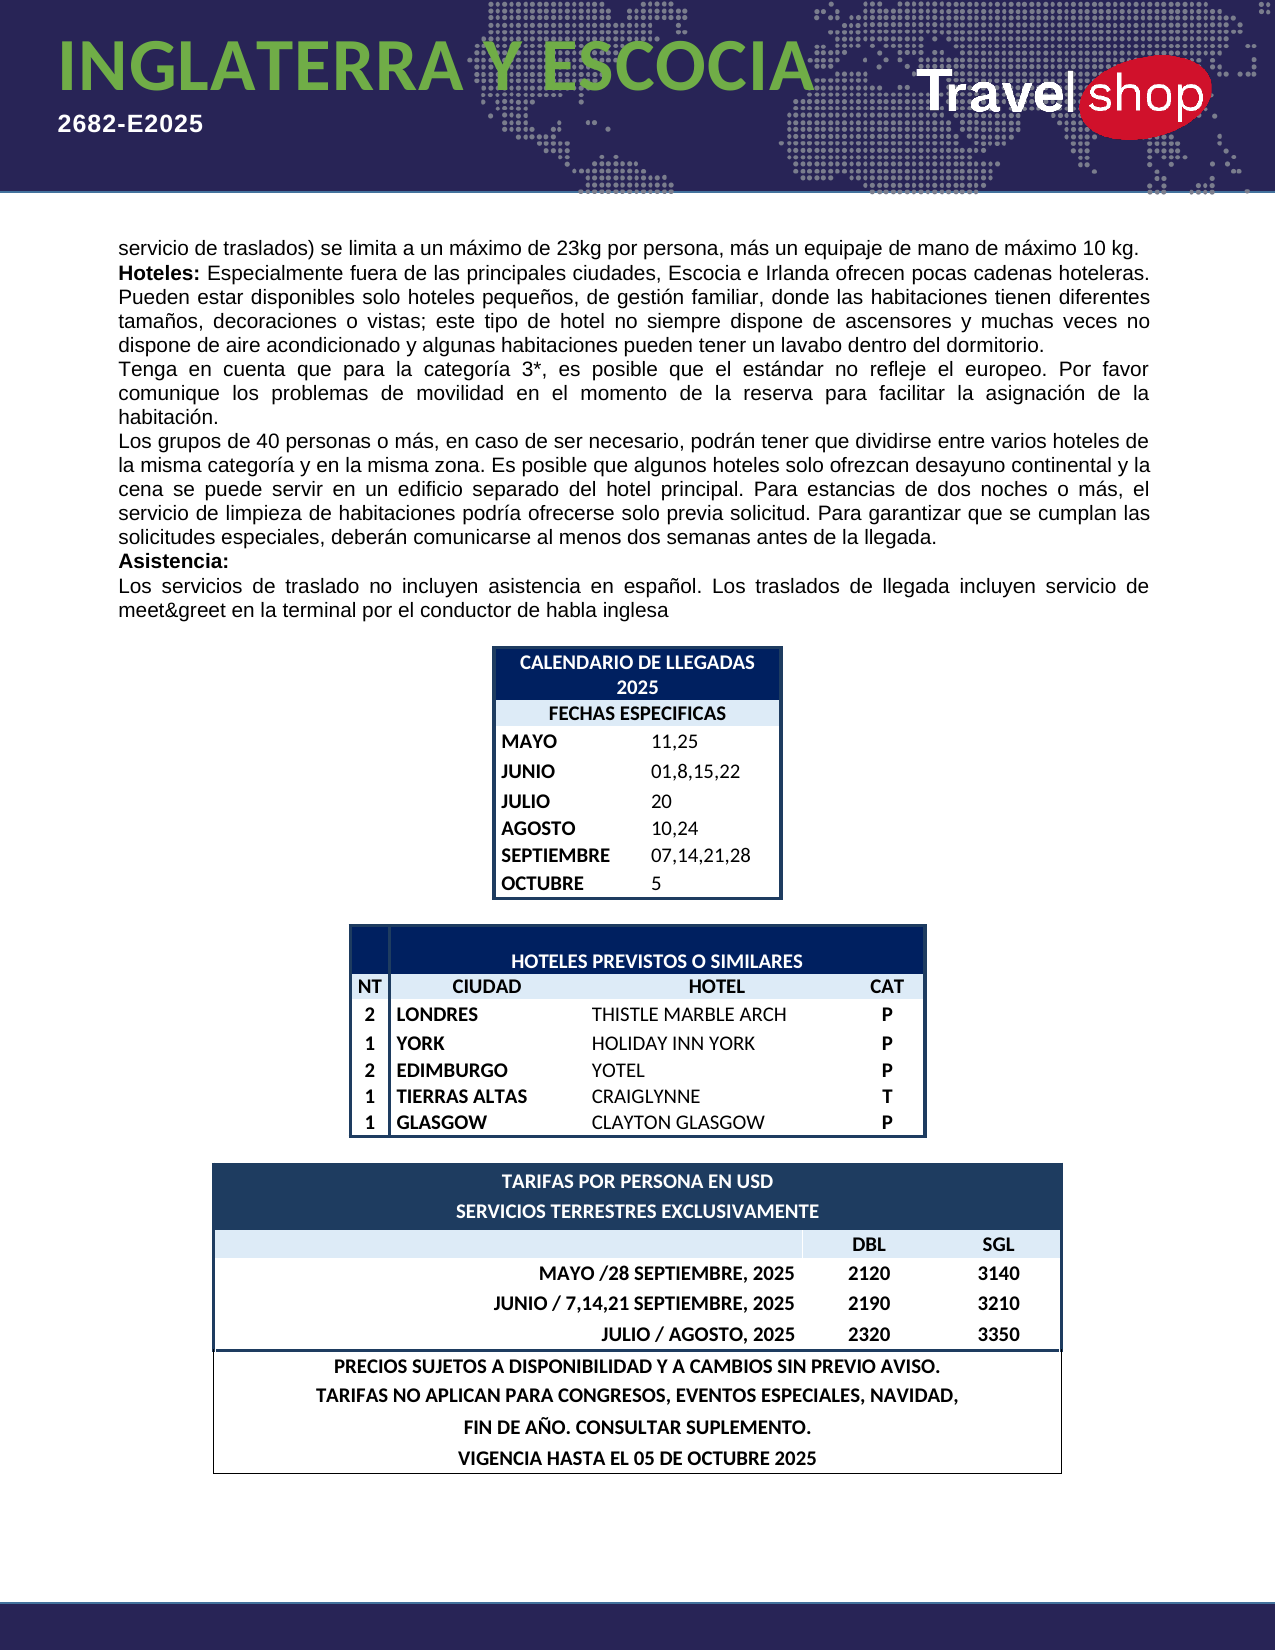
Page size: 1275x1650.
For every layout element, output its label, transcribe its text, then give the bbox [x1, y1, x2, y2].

table_cell THISTLE MARBLE ARCH [584, 999, 849, 1028]
table_cell 3210 [935, 1288, 1060, 1318]
text Los servicios de traslado no incluyen asistencia en español. Los traslados de llegada incluyen servicio de meet&greet en la terminal por el conductor de habla inglesa [118, 574, 1152, 622]
picture [916, 55, 1212, 140]
table_cell 10,24 [644, 815, 779, 841]
table_cell 5 [644, 869, 779, 897]
table_cell MAYO [496, 726, 643, 756]
table_cell LONDRES [391, 999, 584, 1028]
table_cell 2 [352, 999, 388, 1028]
table_cell JUNIO / 7,14,21 SEPTIEMBRE, 2025 [215, 1288, 802, 1318]
table_cell CAT [849, 974, 923, 999]
table_cell CIUDAD [391, 974, 584, 999]
table_cell 2120 [803, 1258, 935, 1288]
table_cell SEPTIEMBRE [496, 841, 643, 869]
table_cell PRECIOS SUJETOS A DISPONIBILIDAD Y A CAMBIOS SIN PREVIO AVISO. [214, 1349, 1061, 1380]
table_cell EDIMBURGO [391, 1057, 584, 1083]
table_cell 2190 [803, 1288, 935, 1318]
text Hoteles: Especialmente fuera de las principales ciudades, Escocia e Irlanda ofrecen pocas cadenas hoteleras. Pueden estar disponibles solo hoteles pequeños, de gestión familiar, donde las habitaciones tienen diferentes tamaños, decoraciones o vistas; este tipo de hotel no siempre dispone de ascensores y muchas veces no dispone de aire acondicionado y algunas habitaciones pueden tener un lavabo dentro del dormitorio. [118, 261, 1152, 356]
table_cell MAYO /28 SEPTIEMBRE, 2025 [215, 1258, 802, 1288]
table_header CALENDARIO DE LLEGADAS 2025 [496, 649, 779, 700]
table_cell SERVICIOS TERRESTRES EXCLUSIVAMENTE [215, 1195, 1060, 1227]
table_cell JULIO / AGOSTO, 2025 [215, 1318, 802, 1349]
table_header HOTELES PREVISTOS O SIMILARES [391, 927, 923, 974]
table_cell NT [352, 974, 388, 999]
table_cell TARIFAS NO APLICAN PARA CONGRESOS, EVENTOS ESPECIALES, NAVIDAD, [214, 1380, 1061, 1410]
table_cell 01,8,15,22 [644, 756, 779, 787]
table_cell JUNIO [496, 756, 643, 787]
table_cell CRAIGLYNNE [584, 1084, 849, 1109]
table_cell P [849, 1057, 923, 1083]
table_cell JULIO [496, 787, 643, 815]
table_cell FIN DE AÑO. CONSULTAR SUPLEMENTO. [214, 1410, 1061, 1443]
table_cell TIERRAS ALTAS [391, 1084, 584, 1109]
table_cell AGOSTO [496, 815, 643, 841]
table_cell CLAYTON GLASGOW [584, 1109, 849, 1135]
table_cell 3350 [935, 1318, 1060, 1349]
table_cell 1 [352, 1028, 388, 1057]
table_cell DBL [803, 1230, 935, 1258]
text Asistencia: [118, 549, 1152, 573]
table_header TARIFAS POR PERSONA EN USD [215, 1166, 1060, 1195]
table_cell [215, 1230, 802, 1258]
table_cell HOTEL [584, 974, 849, 999]
table_cell 11,25 [644, 726, 779, 756]
table_cell 2320 [803, 1318, 935, 1349]
table_cell P [849, 1109, 923, 1135]
table_cell OCTUBRE [496, 869, 643, 897]
table_cell T [849, 1084, 923, 1109]
table_cell FECHAS ESPECIFICAS [496, 700, 779, 726]
table_cell 3140 [935, 1258, 1060, 1288]
table_cell HOLIDAY INN YORK [584, 1028, 849, 1057]
text Tenga en cuenta que para la categoría 3*, es posible que el estándar no refleje el europeo. Por favor comunique los problemas de movilidad en el momento de la reserva para facilitar la asignación de la habitación. [118, 357, 1152, 429]
table_header [352, 927, 388, 974]
table_cell 2 [352, 1057, 388, 1083]
table_cell 07,14,21,28 [644, 841, 779, 869]
table_cell 20 [644, 787, 779, 815]
table_cell 1 [352, 1109, 388, 1135]
text Los grupos de 40 personas o más, en caso de ser necesario, podrán tener que dividirse entre varios hoteles de la misma categoría y en la misma zona. Es posible que algunos hoteles solo ofrezcan desayuno continental y la cena se puede servir en un edificio separado del hotel principal. Para estancias de dos noches o más, el servicio de limpieza de habitaciones podría ofrecerse solo previa solicitud. Para garantizar que se cumplan las solicitudes especiales, deberán comunicarse al menos dos semanas antes de la llegada. [118, 429, 1152, 549]
table_cell GLASGOW [391, 1109, 584, 1135]
table_cell 1 [352, 1084, 388, 1109]
table_cell YORK [391, 1028, 584, 1057]
table_cell P [849, 999, 923, 1028]
table_cell SGL [935, 1230, 1060, 1258]
table_cell VIGENCIA HASTA EL 05 DE OCTUBRE 2025 [214, 1443, 1061, 1473]
table_cell P [849, 1028, 923, 1057]
table_cell YOTEL [584, 1057, 849, 1083]
